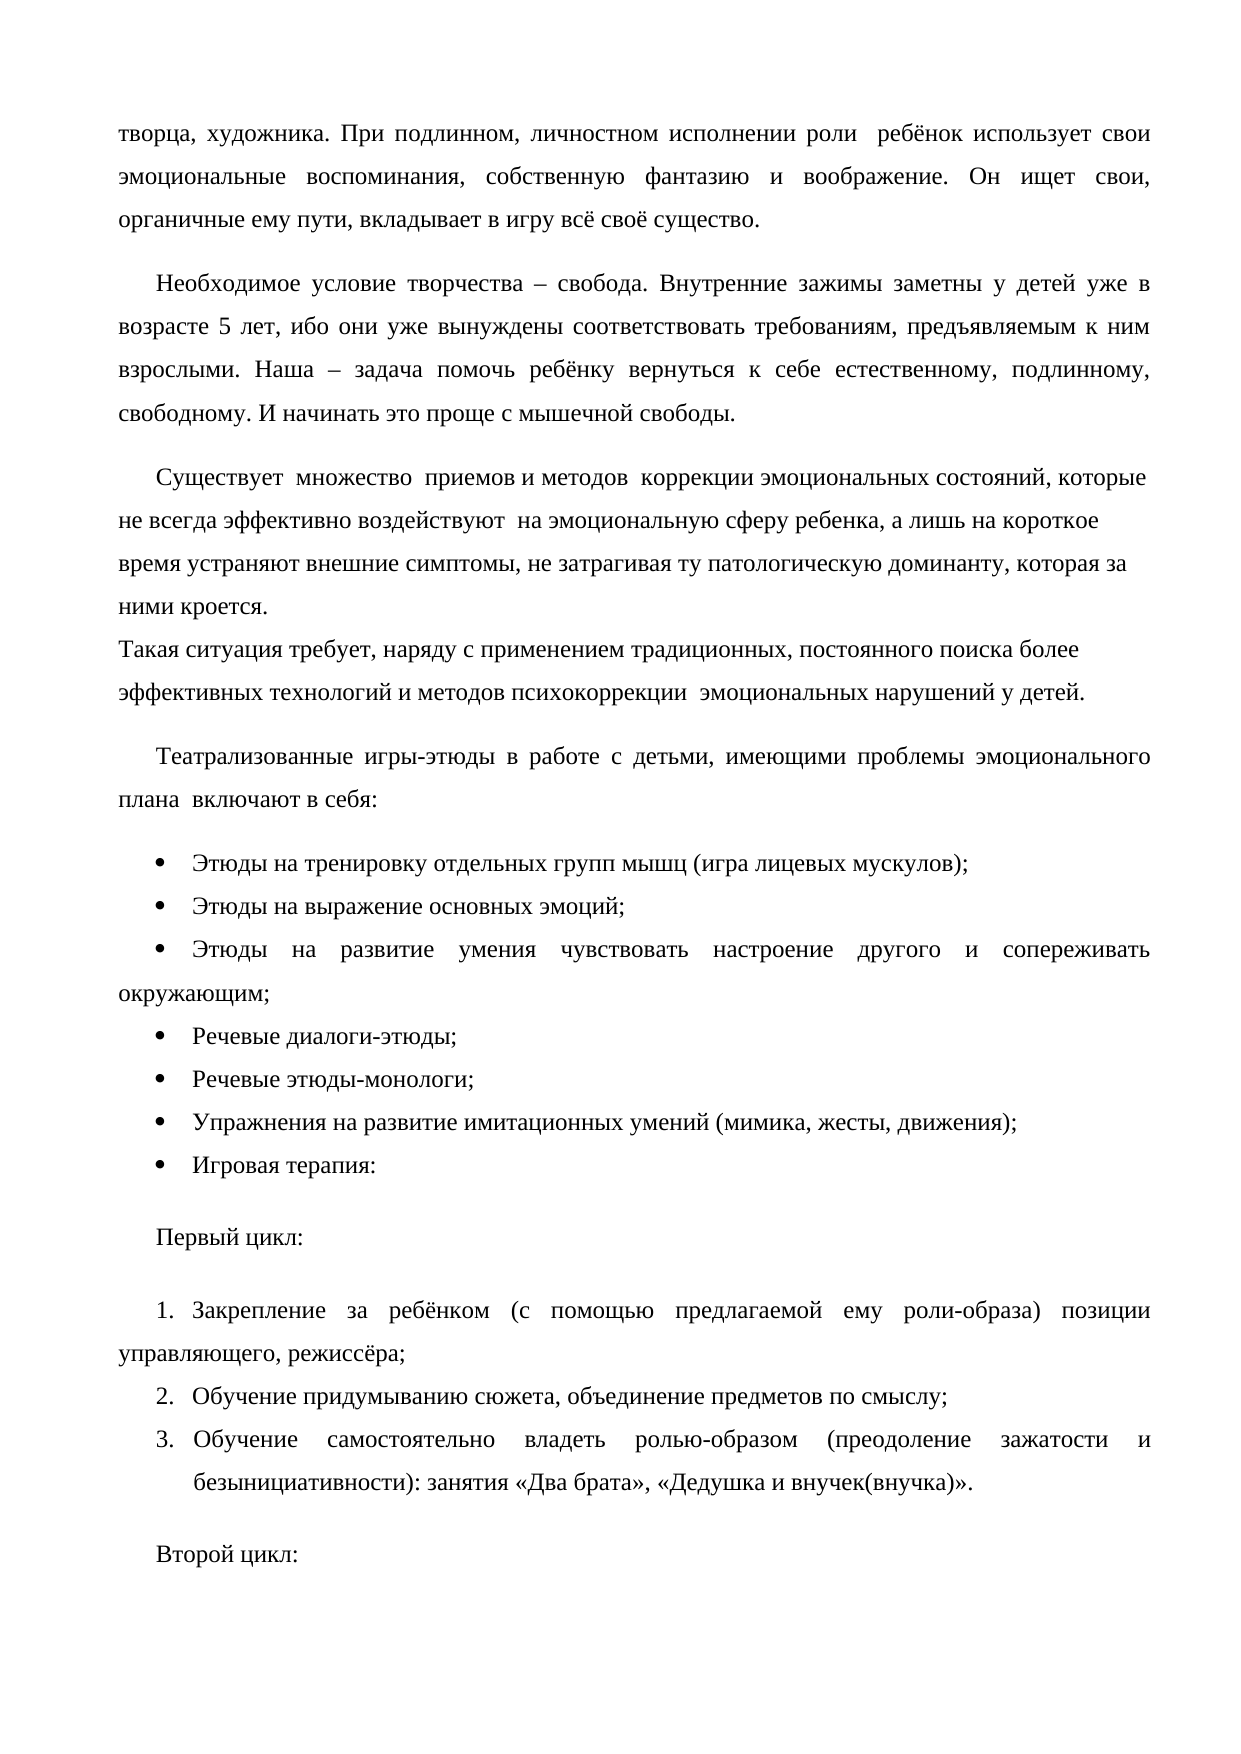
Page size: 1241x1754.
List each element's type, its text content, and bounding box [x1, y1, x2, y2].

text Необходимое условие творчества – свобода. Внутренние зажимы заметны у детей уже в возрасте 5 лет, ибо они уже вынуждены соответствовать требованиям, предъявляемым к ним взрослыми. Наша – задача помочь ребёнку вернуться к себе естественному, подлинному, свободному. И начинать это проще с мышечной свободы. [118, 268, 1152, 426]
list Игровая терапия: [118, 1150, 1152, 1179]
list Обучение самостоятельно владеть ролью-образом (преодоление зажатости и безынициативности): занятия «Два брата», «Дедушка и внучек(внучка)». [156, 1424, 1152, 1496]
text Второй цикл: [118, 1539, 1152, 1568]
list Этюды на развитие умения чувствовать настроение другого и сопереживать окружающим; [118, 934, 1152, 1006]
list Обучение придумыванию сюжета, объединение предметов по смыслу; [118, 1381, 1152, 1410]
list Речевые этюды-монологи; [118, 1064, 1152, 1093]
list Упражнения на развитие имитационных умений (мимика, жесты, движения); [118, 1107, 1152, 1136]
list Этюды на тренировку отдельных групп мышц (игра лицевых мускулов); [118, 848, 1152, 877]
list Речевые диалоги-этюды; [118, 1021, 1152, 1049]
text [118, 118, 1152, 233]
list Закрепление за ребёнком (с помощью предлагаемой ему роли-образа) позиции управляющего, режиссёра; [118, 1295, 1152, 1367]
list Этюды на выражение основных эмоций; [118, 891, 1152, 920]
text Первый цикл: [118, 1222, 1152, 1251]
text Существует множество приемов и методов коррекции эмоциональных состояний, которые не всегда эффективно воздействуют на эмоциональную сферу ребенка, а лишь на короткое время устраняют внешние симптомы, не затрагивая ту патологическую доминанту, которая за ними кроется. Такая ситуация требует, наряду с применением традиционных, постоянного поиска более эффективных технологий и методов психокоррекции эмоциональных нарушений у детей. [118, 462, 1152, 706]
text Театрализованные игры-этюды в работе с детьми, имеющими проблемы эмоционального плана включают в себя: [118, 741, 1152, 813]
